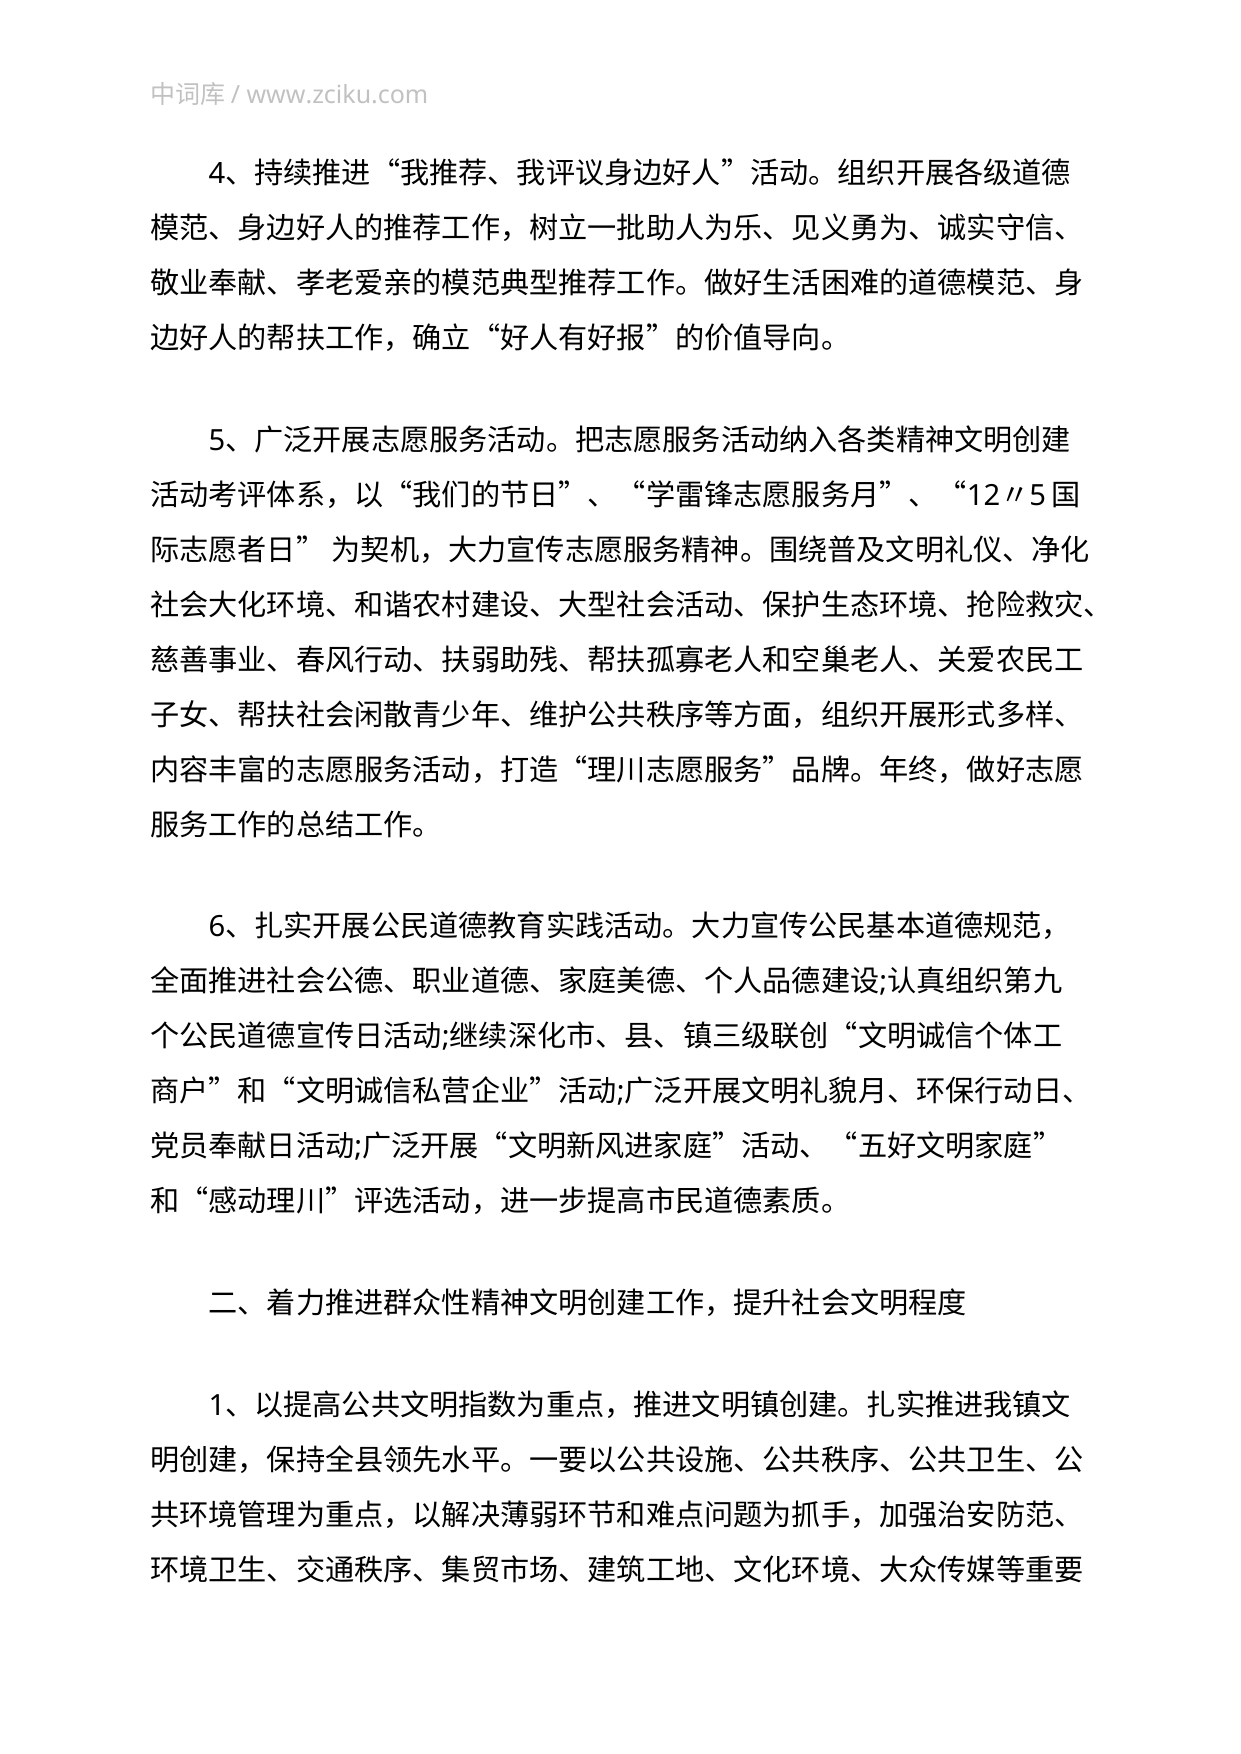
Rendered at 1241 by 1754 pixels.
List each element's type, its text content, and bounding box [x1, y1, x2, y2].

text 4、持续推进“我推荐、我评议身边好人”活动。组织开展各级道德模范、身边好人的推荐工作，树立一批助人为乐、见义勇为、诚实守信、敬业奉献、孝老爱亲的模范典型推荐工作。做好生活困难的道德模范、身边好人的帮扶工作，确立“好人有好报”的价值导向。 [150, 150, 1090, 357]
text 6、扎实开展公民道德教育实践活动。大力宣传公民基本道德规范，全面推进社会公德、职业道德、家庭美德、个人品德建设;认真组织第九个公民道德宣传日活动;继续深化市、县、镇三级联创“文明诚信个体工商户”和“文明诚信私营企业”活动;广泛开展文明礼貌月、环保行动日、党员奉献日活动;广泛开展“文明新风进家庭”活动、“五好文明家庭”和“感动理川”评选活动，进一步提高市民道德素质。 [150, 903, 1090, 1220]
text 5、广泛开展志愿服务活动。把志愿服务活动纳入各类精神文明创建活动考评体系，以“我们的节日”、“学雷锋志愿服务月”、“12〃5国际志愿者日” 为契机，大力宣传志愿服务精神。围绕普及文明礼仪、净化社会大化环境、和谐农村建设、大型社会活动、保护生态环境、抢险救灾、慈善事业、春风行动、扶弱助残、帮扶孤寡老人和空巢老人、关爱农民工子女、帮扶社会闲散青少年、维护公共秩序等方面，组织开展形式多样、内容丰富的志愿服务活动，打造“理川志愿服务”品牌。年终，做好志愿服务工作的总结工作。 [150, 417, 1090, 843]
text 二、着力推进群众性精神文明创建工作，提升社会文明程度 [150, 1279, 1090, 1322]
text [150, 1381, 1090, 1588]
